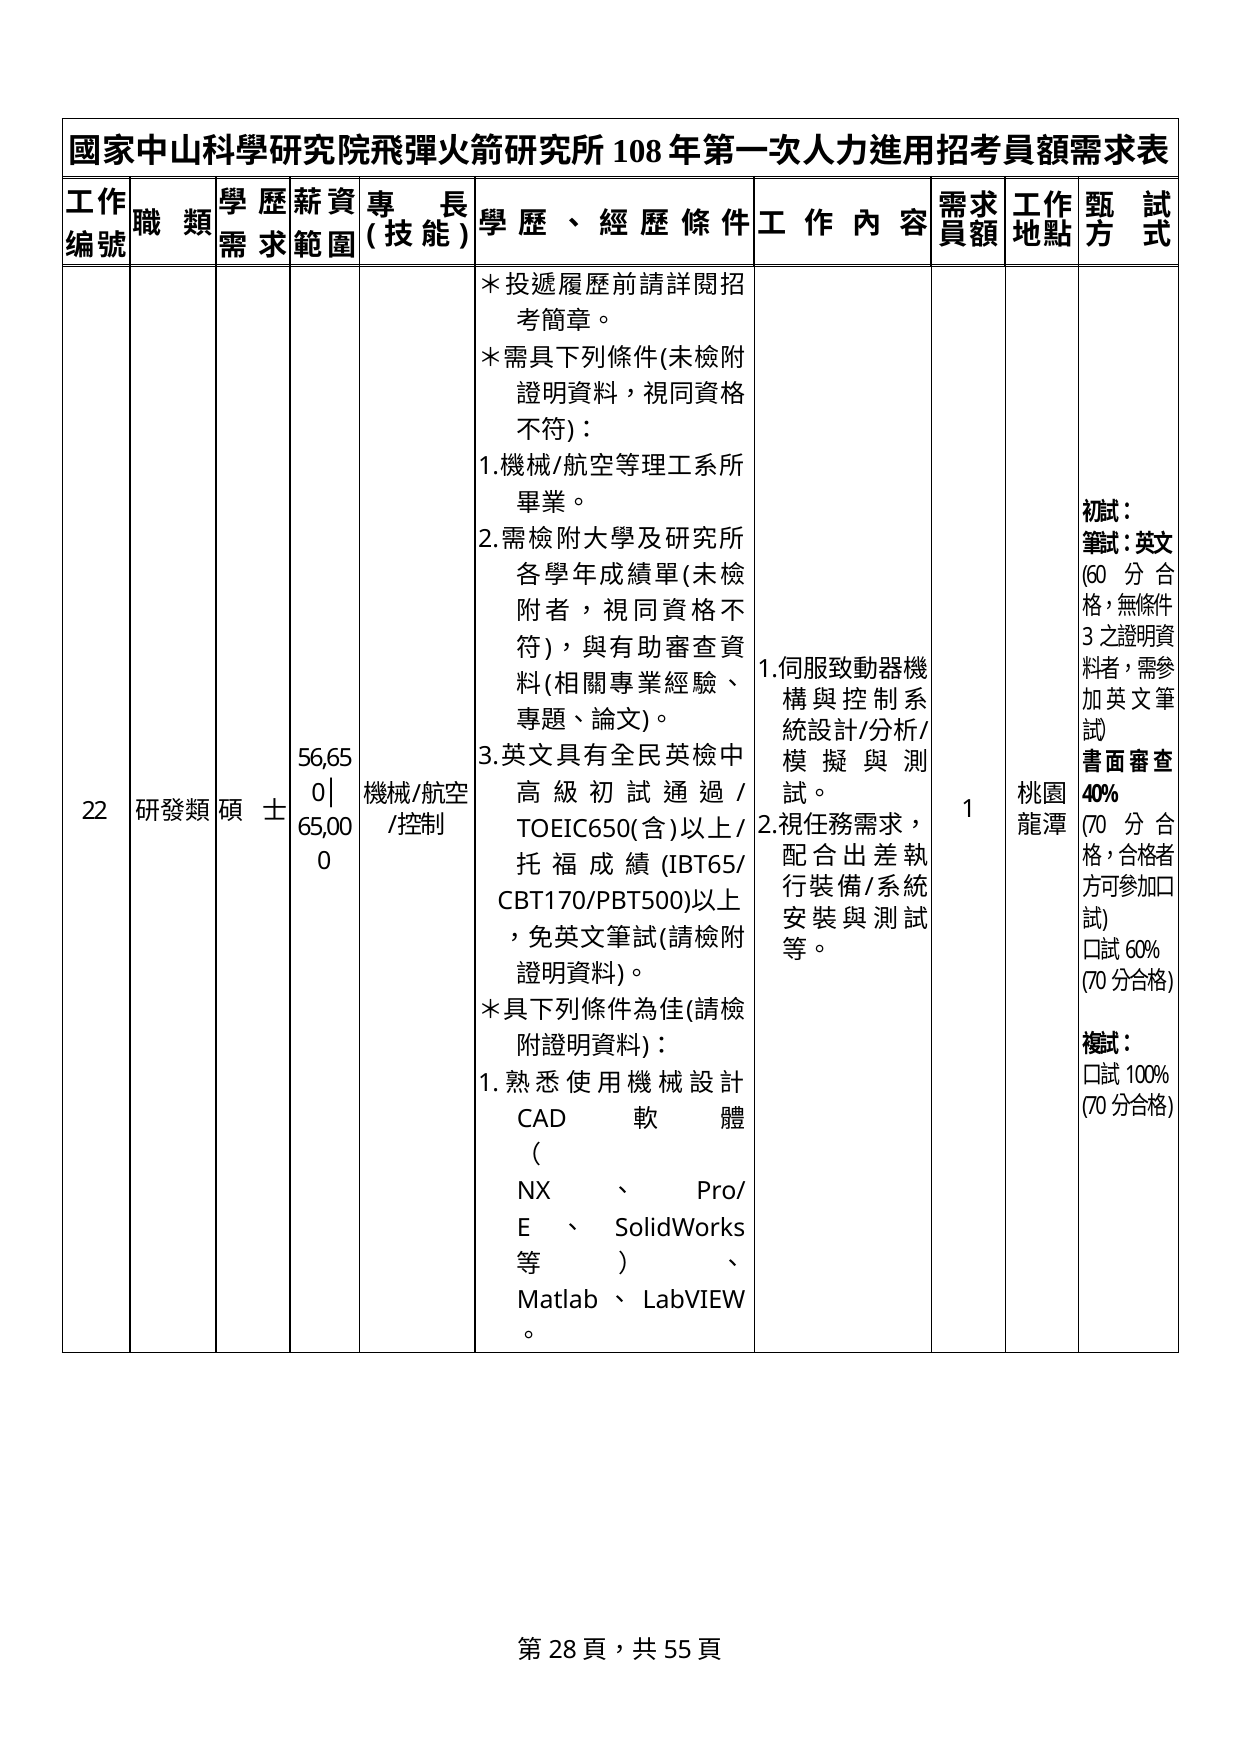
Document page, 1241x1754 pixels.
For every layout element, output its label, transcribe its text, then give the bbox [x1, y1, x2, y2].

table_cell 1 [932, 267, 1005, 1352]
table_cell 1.伺服致動器機構與控制系統設計/分析/模擬與測試。 2.視任務需求，配合出差執行裝備/系統安裝與測試等。 [755, 267, 931, 1352]
table_cell 研發類 [131, 267, 215, 1352]
table_cell 工作內容 [755, 179, 930, 263]
table_cell ＊投遞履歷前請詳閱招考簡章。 ＊需具下列條件(未檢附證明資料，視同資格不符)： 1.機械/航空等理工系所畢業。 2.需檢附大學及研究所各學年成績單(未檢附者，視同資格不符)，與有助審查資料(相關專業經驗、專題、論文)。 3.英文具有全民英檢中高級初試通過/TOEIC650(含)以上/托福成績(IBT65/ CBT170/PBT500)以上 ，免英文筆試(請檢附證明資料)。 ＊具下列條件為佳(請檢附證明資料)： 1.熟悉使用機械設計CAD軟體（NX、Pro/E、SolidWorks等）、Matlab、LabVIEW。 [476, 267, 754, 1352]
table_header 國家中山科學研究院飛彈火箭研究所108年第一次人力進用招考員額需求表 [63, 119, 1178, 176]
table_cell 碩士 [217, 267, 289, 1352]
table_cell 工作地點 [1006, 179, 1078, 263]
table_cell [1079, 267, 1178, 1352]
table_cell 56,650│ 65,000 [291, 267, 359, 1352]
table_cell 需求 員額 [932, 179, 1004, 263]
table_cell 22 [63, 267, 129, 1352]
table_cell 學歷、經歷條件 [476, 179, 753, 263]
table_cell 甄試 方式 [1079, 179, 1178, 263]
table_cell 工作编號 [63, 179, 129, 263]
table_cell 學歷需求 [217, 179, 289, 263]
table_cell 專長 (技能) [360, 179, 474, 263]
table_cell 薪資 範圍 [291, 179, 359, 263]
table_cell 職類 [131, 179, 215, 263]
table_cell 機械/航空/控制 [360, 267, 474, 1352]
table_cell 桃園龍潭 [1006, 267, 1078, 1352]
